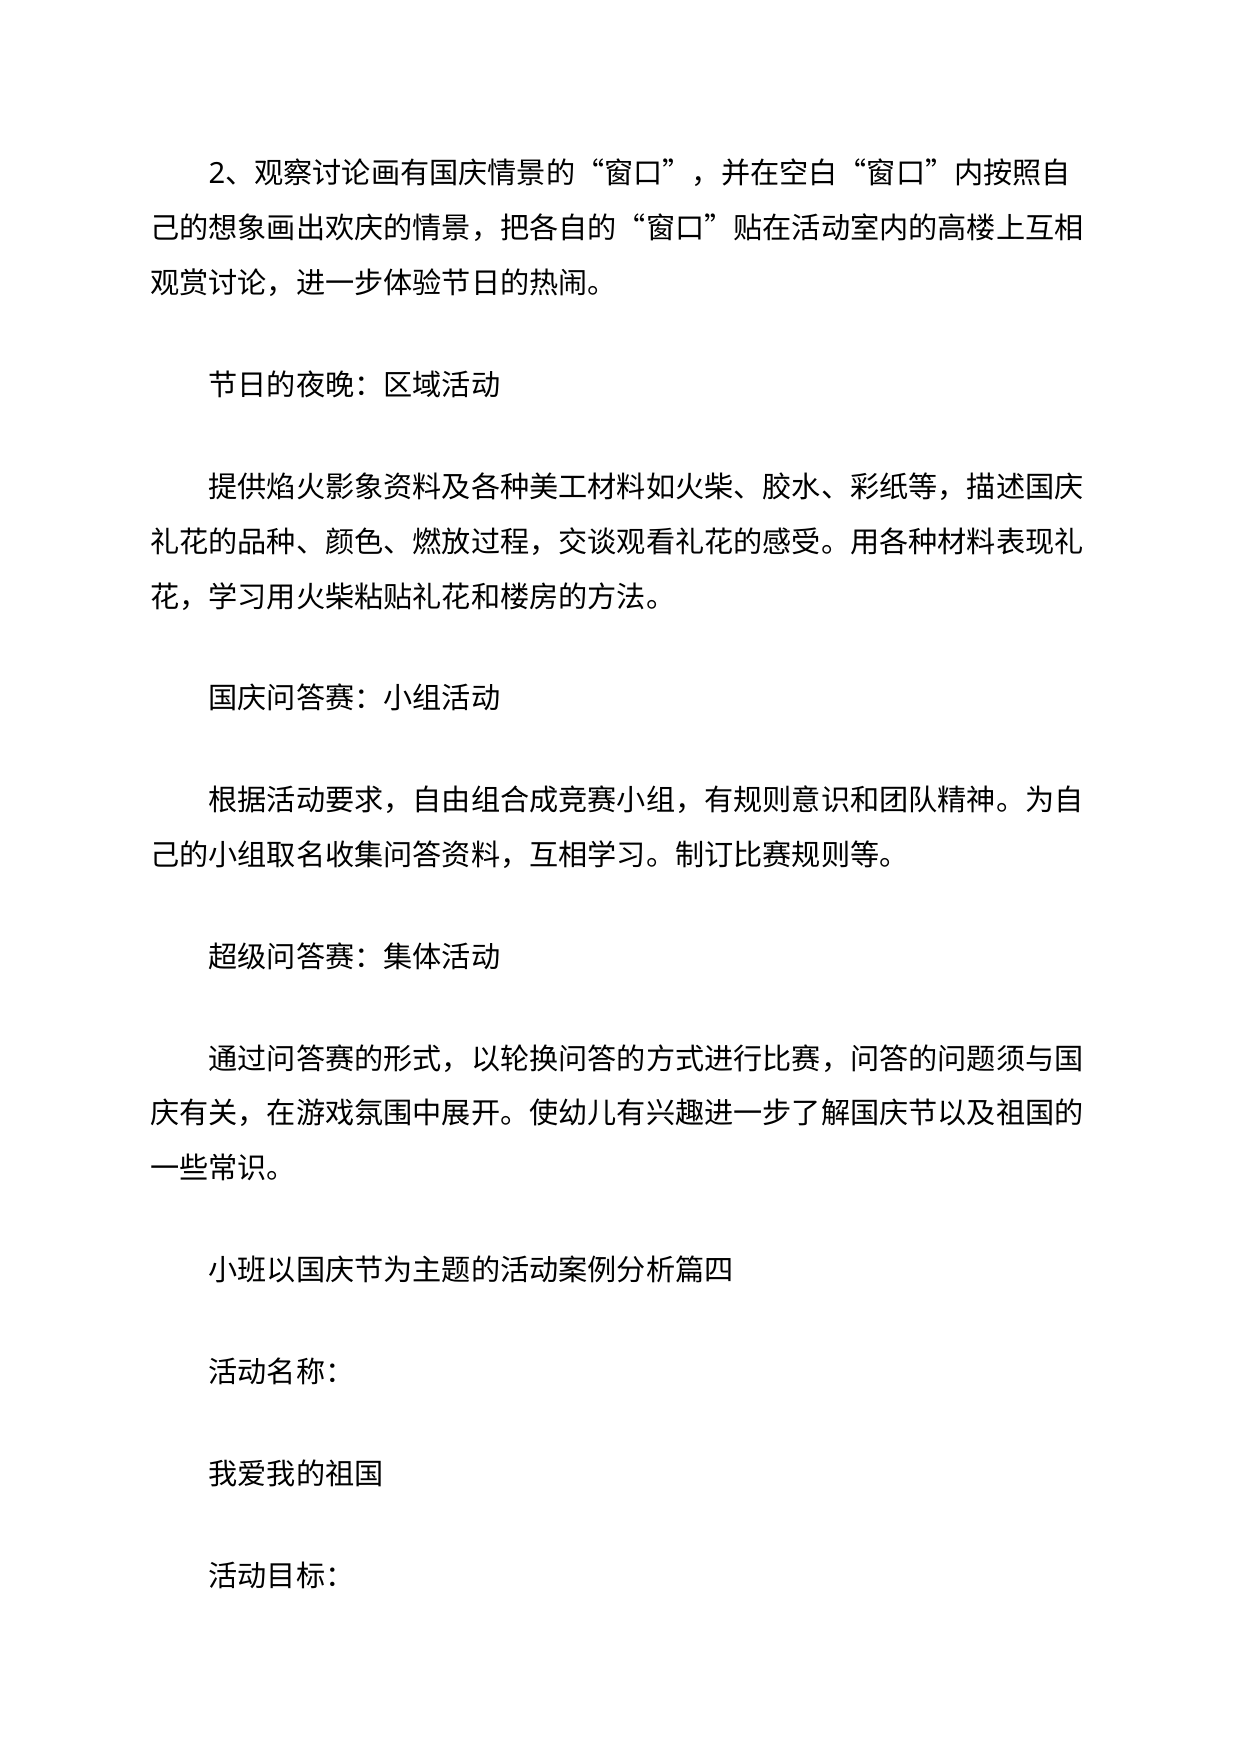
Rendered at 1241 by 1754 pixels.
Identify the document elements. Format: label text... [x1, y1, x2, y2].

text 节日的夜晚：区域活动 [150, 362, 1090, 404]
text 我爱我的祖国 [150, 1450, 1090, 1493]
text 国庆问答赛：小组活动 [150, 675, 1090, 717]
text 活动名称： [150, 1348, 1090, 1391]
text 2、观察讨论画有国庆情景的“窗口”，并在空白“窗口”内按照自己的想象画出欢庆的情景，把各自的“窗口”贴在活动室内的高楼上互相观赏讨论，进一步体验节日的热闹。 [150, 150, 1090, 302]
text 根据活动要求，自由组合成竞赛小组，有规则意识和团队精神。为自己的小组取名收集问答资料，互相学习。制订比赛规则等。 [150, 777, 1090, 874]
text 超级问答赛：集体活动 [150, 933, 1090, 976]
text 通过问答赛的形式，以轮换问答的方式进行比赛，问答的问题须与国庆有关，在游戏氛围中展开。使幼儿有兴趣进一步了解国庆节以及祖国的一些常识。 [150, 1035, 1090, 1187]
text 提供焰火影象资料及各种美工材料如火柴、胶水、彩纸等，描述国庆礼花的品种、颜色、燃放过程，交谈观看礼花的感受。用各种材料表现礼花，学习用火柴粘贴礼花和楼房的方法。 [150, 463, 1090, 616]
text 活动目标： [150, 1552, 1090, 1594]
text 小班以国庆节为主题的活动案例分析篇四 [150, 1247, 1090, 1289]
